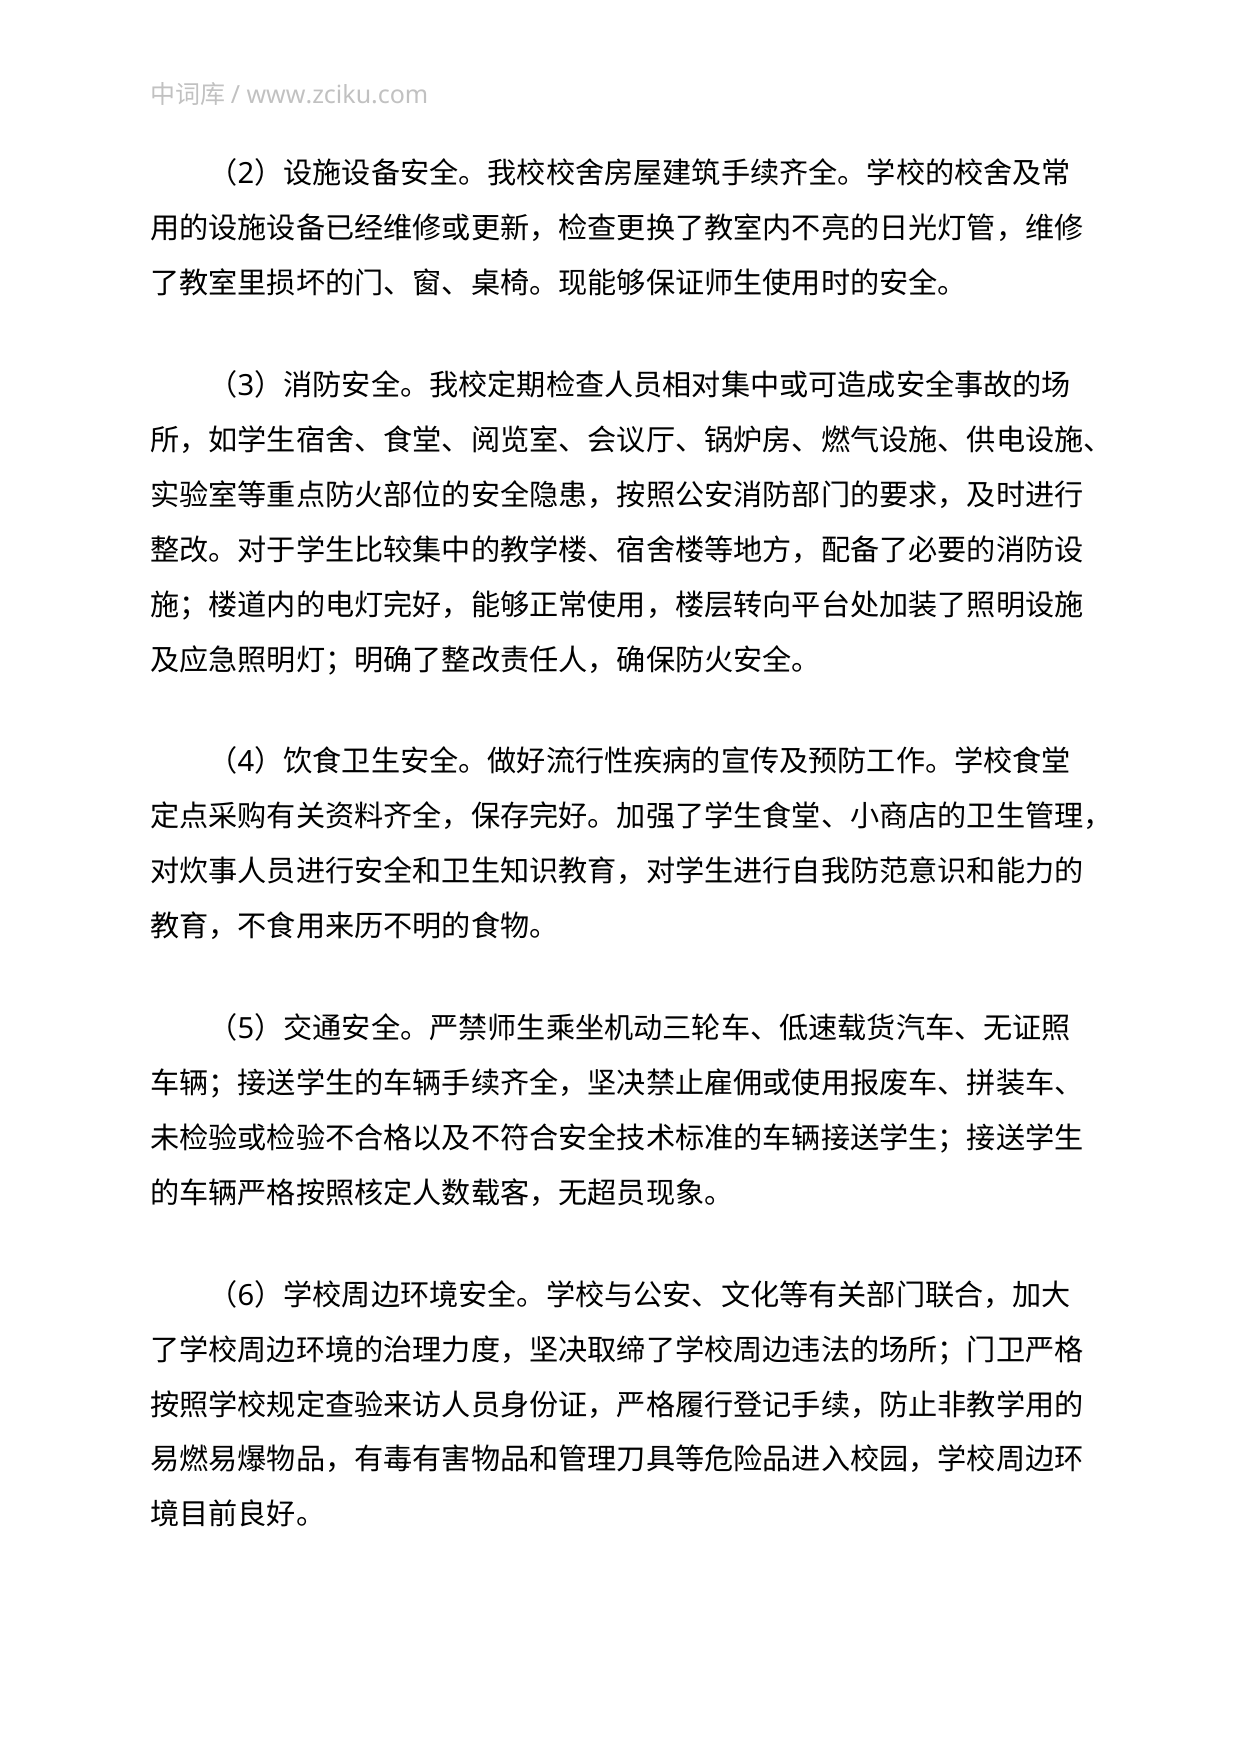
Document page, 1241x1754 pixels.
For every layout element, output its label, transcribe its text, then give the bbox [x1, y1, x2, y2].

text （6）学校周边环境安全。学校与公安、文化等有关部门联合，加大了学校周边环境的治理力度，坚决取缔了学校周边违法的场所；门卫严格按照学校规定查验来访人员身份证，严格履行登记手续，防止非教学用的易燃易爆物品，有毒有害物品和管理刀具等危险品进入校园，学校周边环境目前良好。 [150, 1271, 1090, 1533]
text （5）交通安全。严禁师生乘坐机动三轮车、低速载货汽车、无证照车辆；接送学生的车辆手续齐全，坚决禁止雇佣或使用报废车、拼装车、未检验或检验不合格以及不符合安全技术标准的车辆接送学生；接送学生的车辆严格按照核定人数载客，无超员现象。 [150, 1004, 1090, 1212]
text （4）饮食卫生安全。做好流行性疾病的宣传及预防工作。学校食堂定点采购有关资料齐全，保存完好。加强了学生食堂、小商店的卫生管理，对炊事人员进行安全和卫生知识教育，对学生进行自我防范意识和能力的教育，不食用来历不明的食物。 [150, 738, 1090, 945]
text （2）设施设备安全。我校校舍房屋建筑手续齐全。学校的校舍及常用的设施设备已经维修或更新，检查更换了教室内不亮的日光灯管，维修了教室里损坏的门、窗、桌椅。现能够保证师生使用时的安全。 [150, 150, 1090, 302]
text （3）消防安全。我校定期检查人员相对集中或可造成安全事故的场所，如学生宿舍、食堂、阅览室、会议厅、锅炉房、燃气设施、供电设施、实验室等重点防火部位的安全隐患，按照公安消防部门的要求，及时进行整改。对于学生比较集中的教学楼、宿舍楼等地方，配备了必要的消防设施；楼道内的电灯完好，能够正常使用，楼层转向平台处加装了照明设施及应急照明灯；明确了整改责任人，确保防火安全。 [150, 362, 1090, 678]
